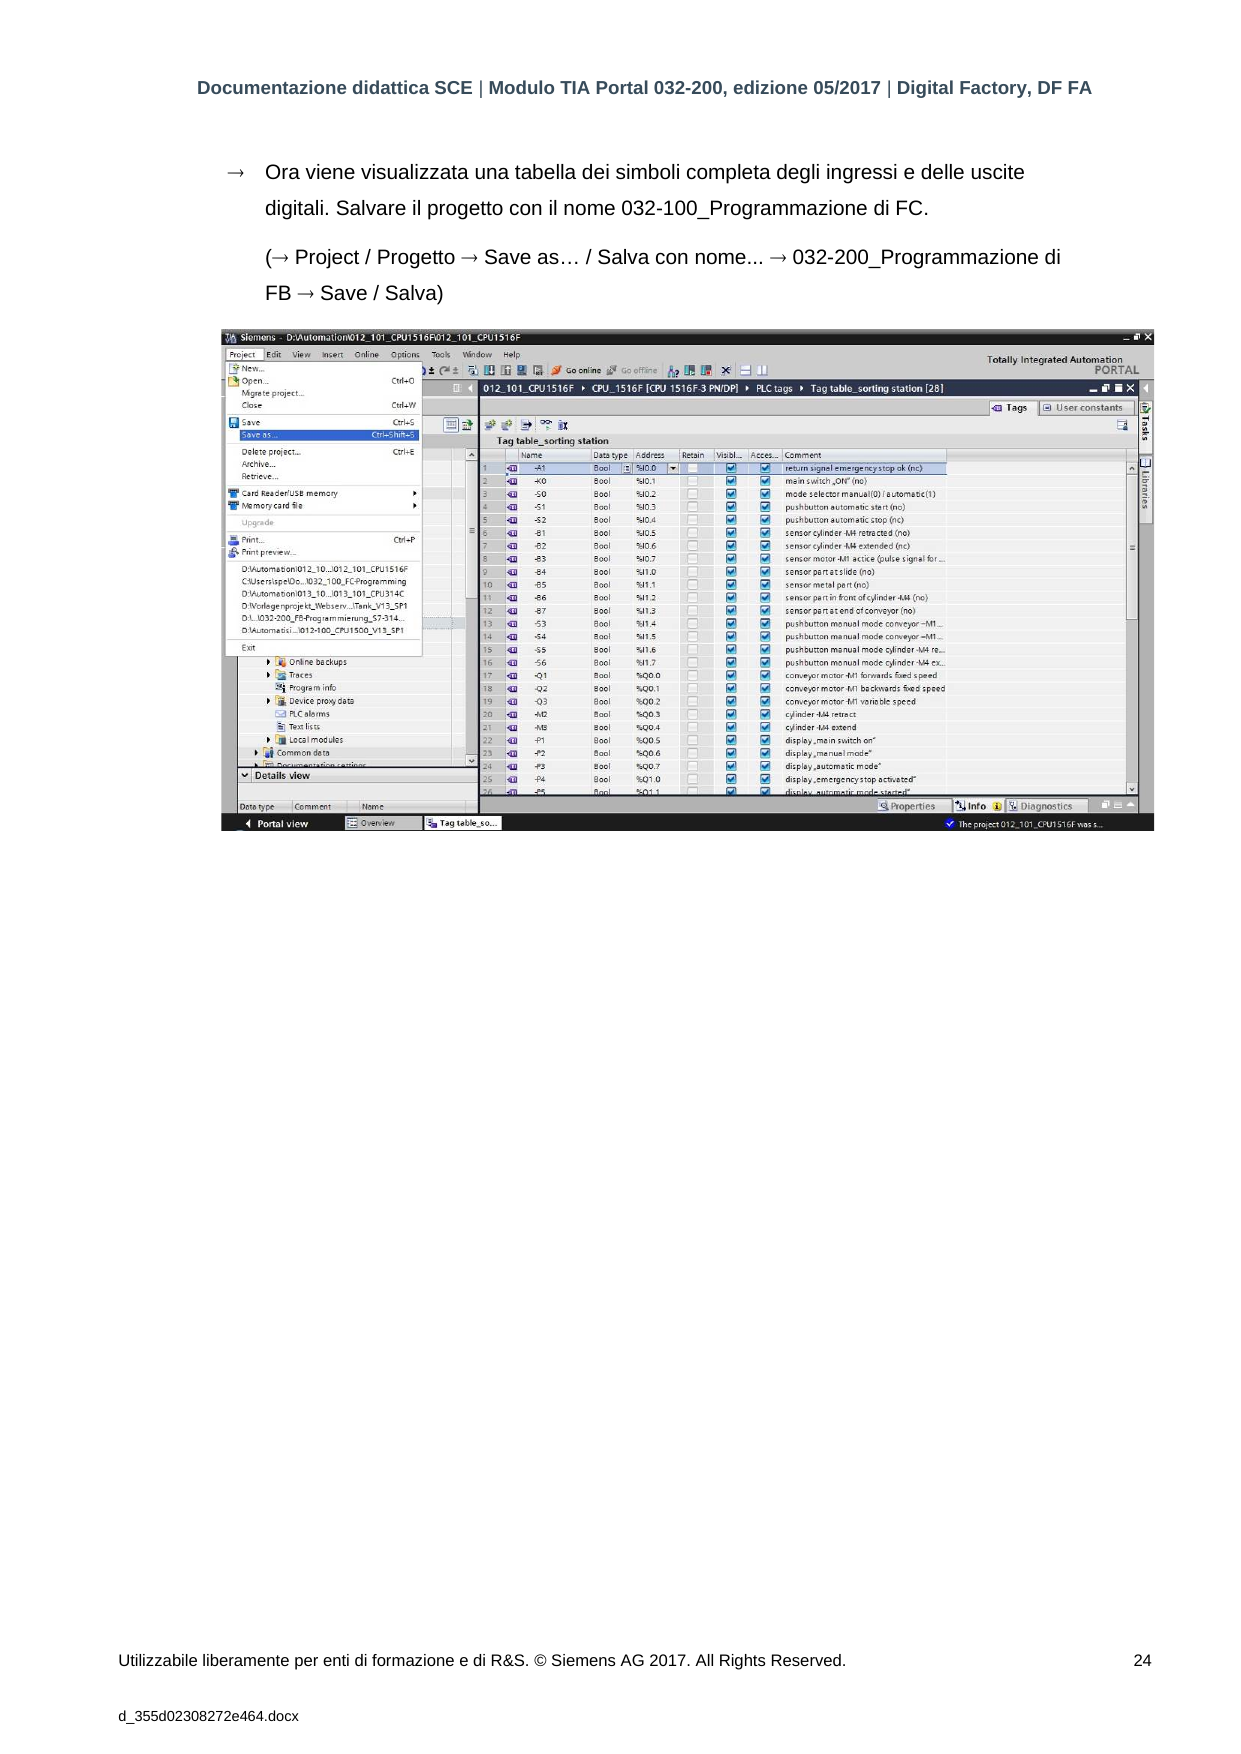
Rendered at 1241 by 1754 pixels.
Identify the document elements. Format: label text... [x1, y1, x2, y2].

text Ora viene visualizzata una tabella dei simboli completa degli ingressi e delle uscite digitali. Salvare il progetto con il nome 032-100_Programmazione di FC. [227, 160, 1092, 220]
picture [221, 329, 1155, 831]
list ( Project / Progetto Save as… / Salva con nome... 032-200_Programmazione di FB Save / Salva) [265, 245, 1092, 305]
